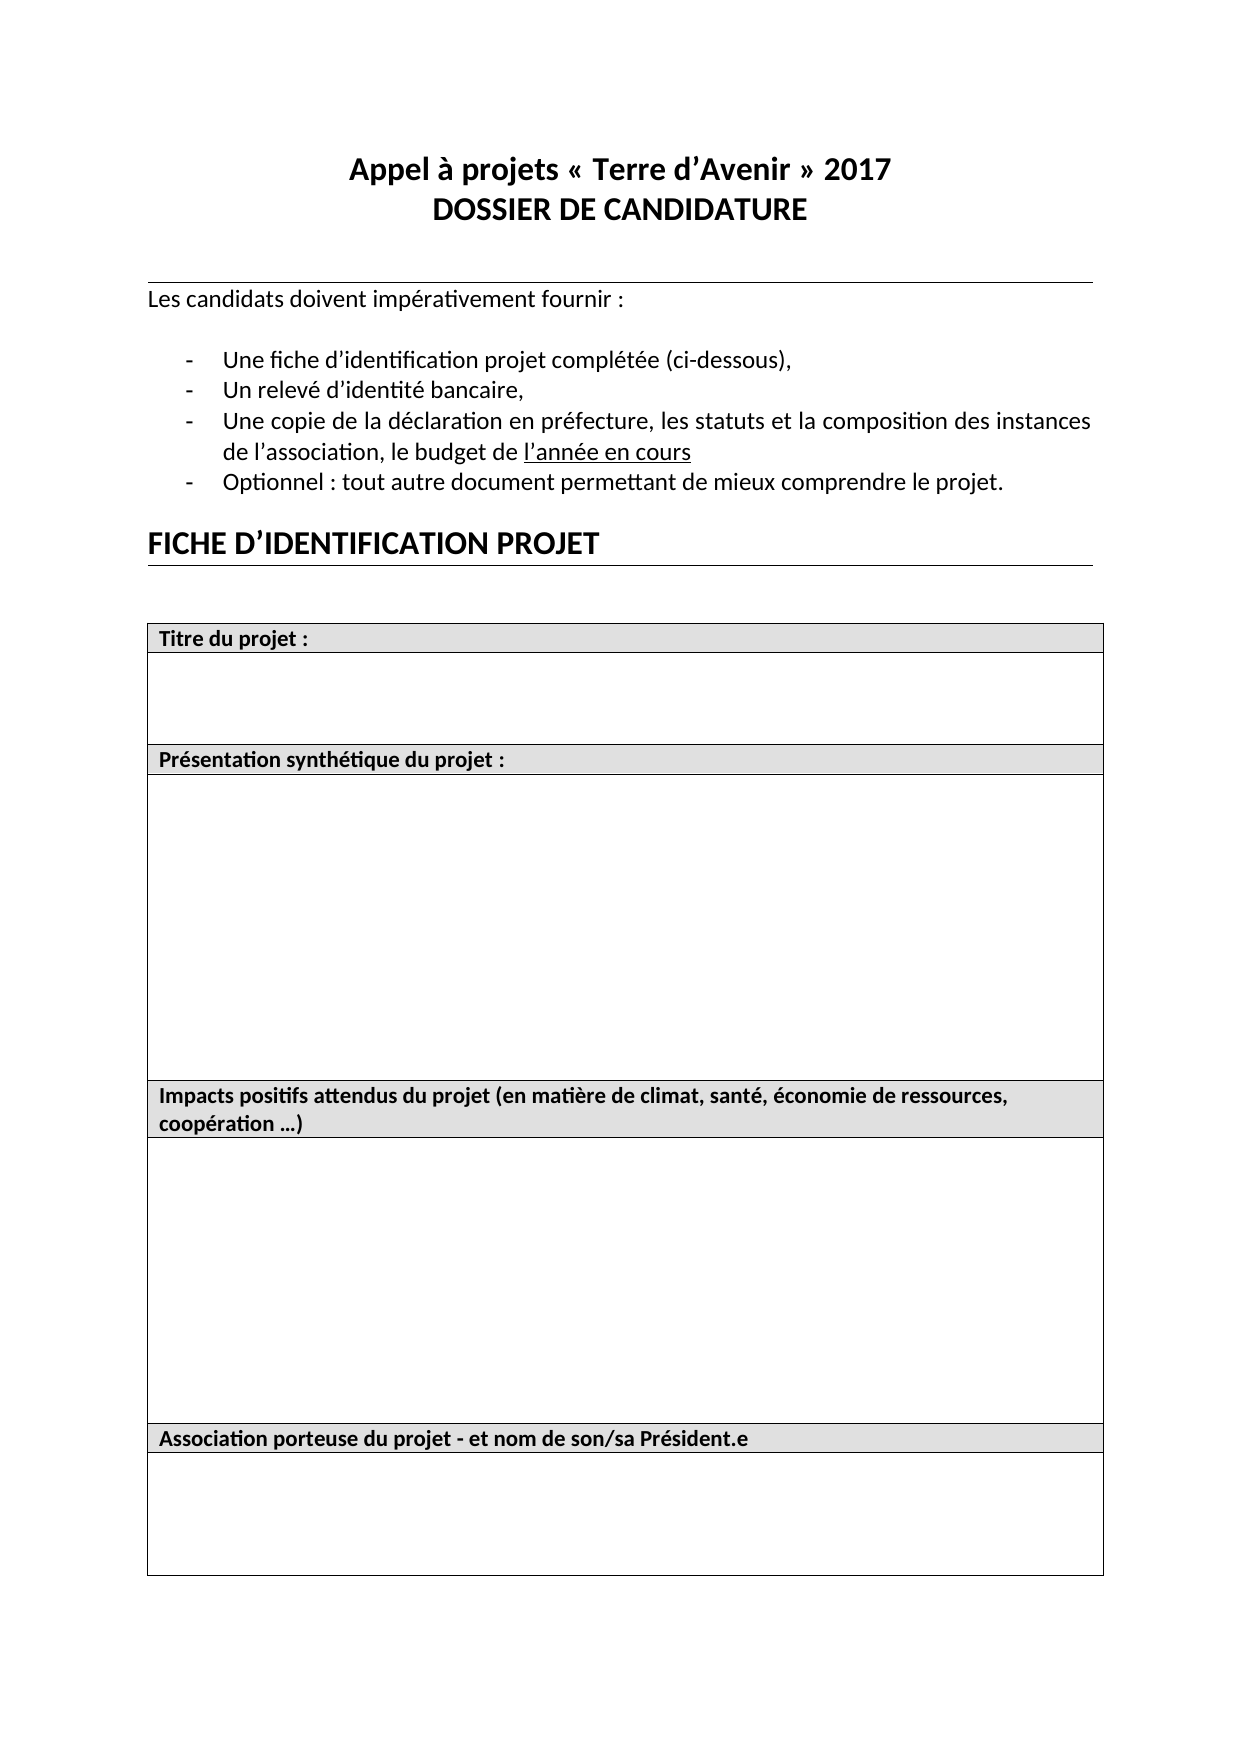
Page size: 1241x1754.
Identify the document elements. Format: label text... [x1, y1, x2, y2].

table_cell [148, 775, 1103, 1080]
text Appel à projets « Terre d’Avenir » 2017 [148, 148, 1093, 188]
table_cell [148, 1453, 1103, 1575]
table_cell Impacts positifs attendus du projet (en matière de climat, santé, économie de ressources, coopération …) [148, 1081, 1103, 1137]
table_cell [148, 1138, 1103, 1423]
list Une fiche d’identification projet complétée (ci-dessous), [185, 344, 1093, 374]
table_header Titre du projet : [148, 624, 1103, 652]
text DOSSIER DE CANDIDATURE [148, 188, 1093, 229]
list Une copie de la déclaration en préfecture, les statuts et la composition des instances de l’association, le budget de l’année en cours [185, 405, 1093, 466]
text Les candidats doivent impérativement fournir : [148, 283, 1093, 313]
list Optionnel : tout autre document permettant de mieux comprendre le projet. [185, 466, 1093, 497]
table_cell Association porteuse du projet - et nom de son/sa Président.e [148, 1424, 1103, 1452]
text FICHE D’IDENTIFICATION PROJET [148, 522, 1093, 565]
list Un relevé d’identité bancaire, [185, 374, 1093, 405]
table_cell Présentation synthétique du projet : [148, 745, 1103, 773]
table_cell [148, 653, 1103, 744]
